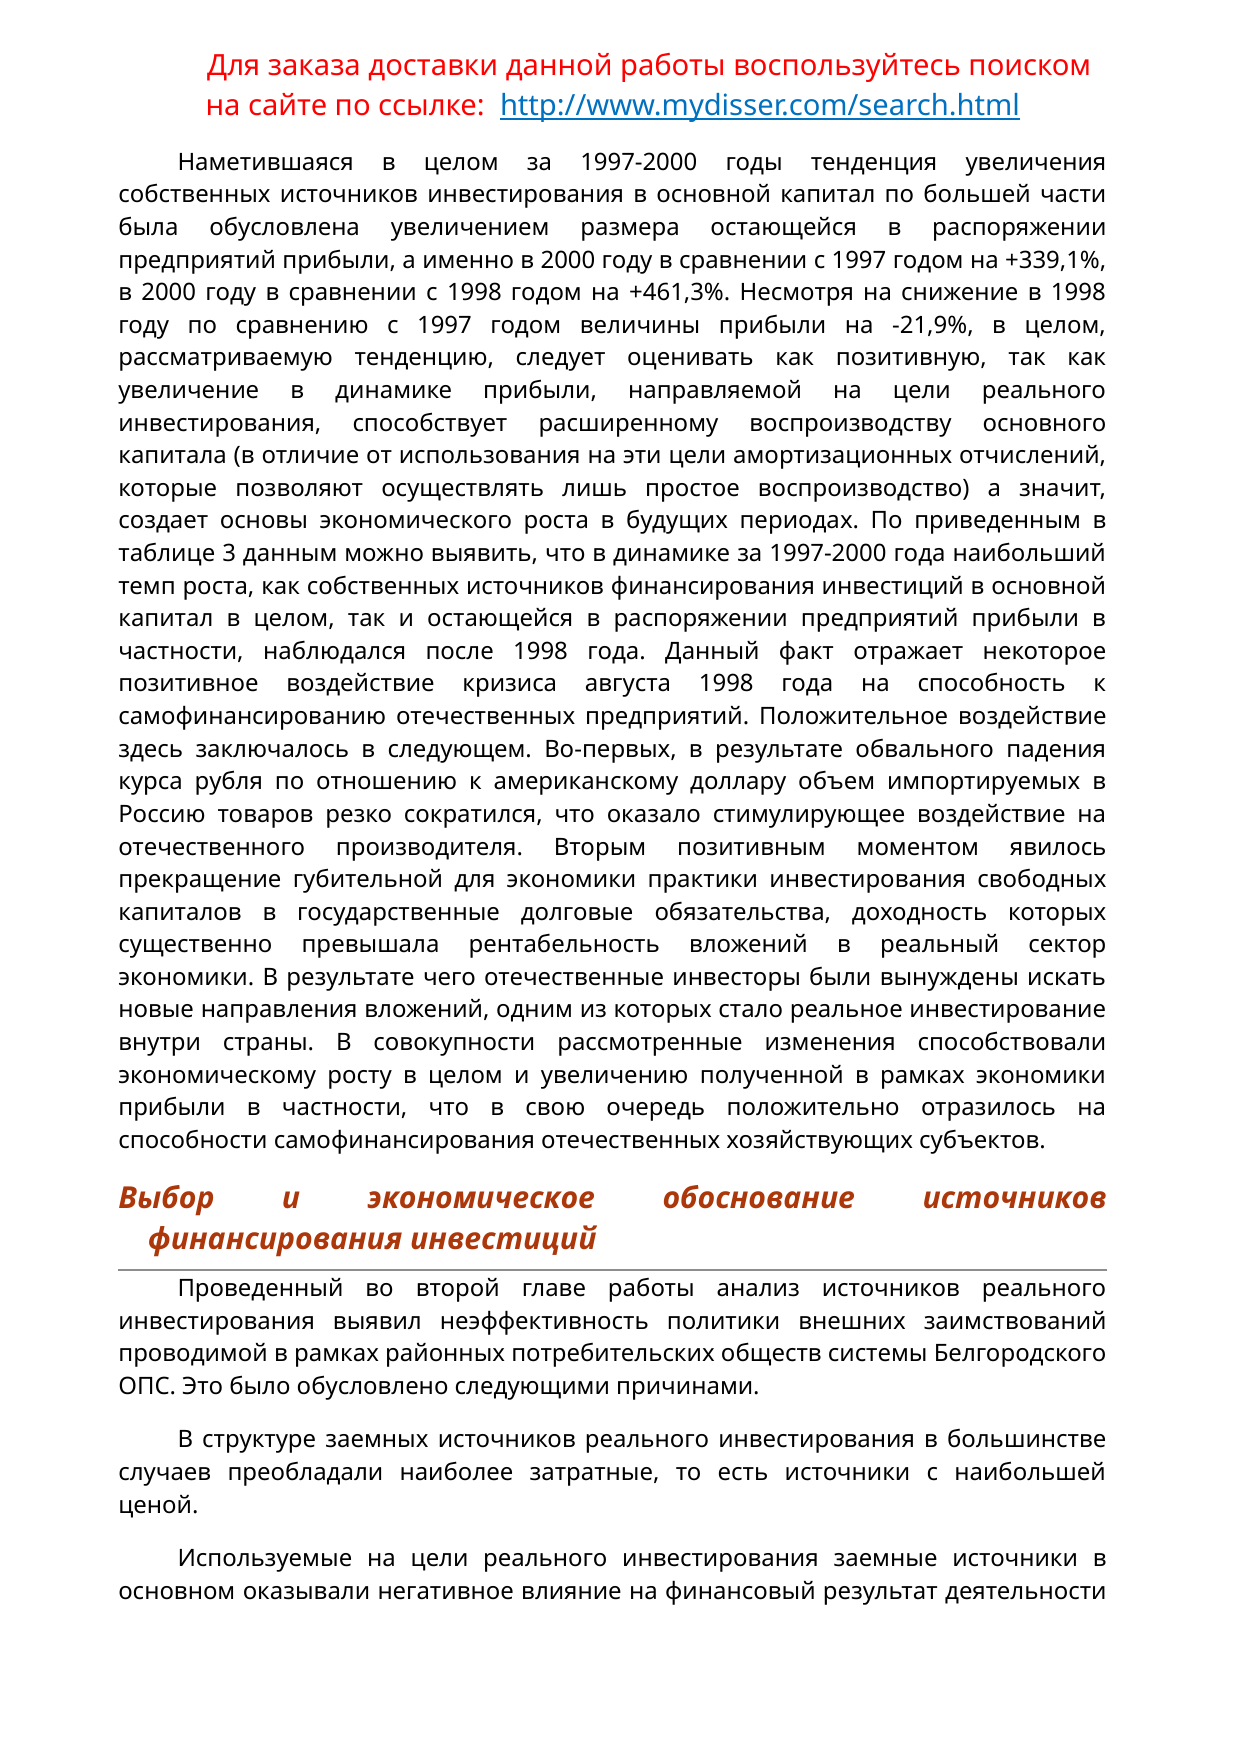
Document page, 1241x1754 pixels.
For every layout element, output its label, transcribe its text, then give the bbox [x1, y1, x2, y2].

subtitle Выбор и экономическое обоснование источников финансирования инвестиций [118, 1176, 1107, 1269]
